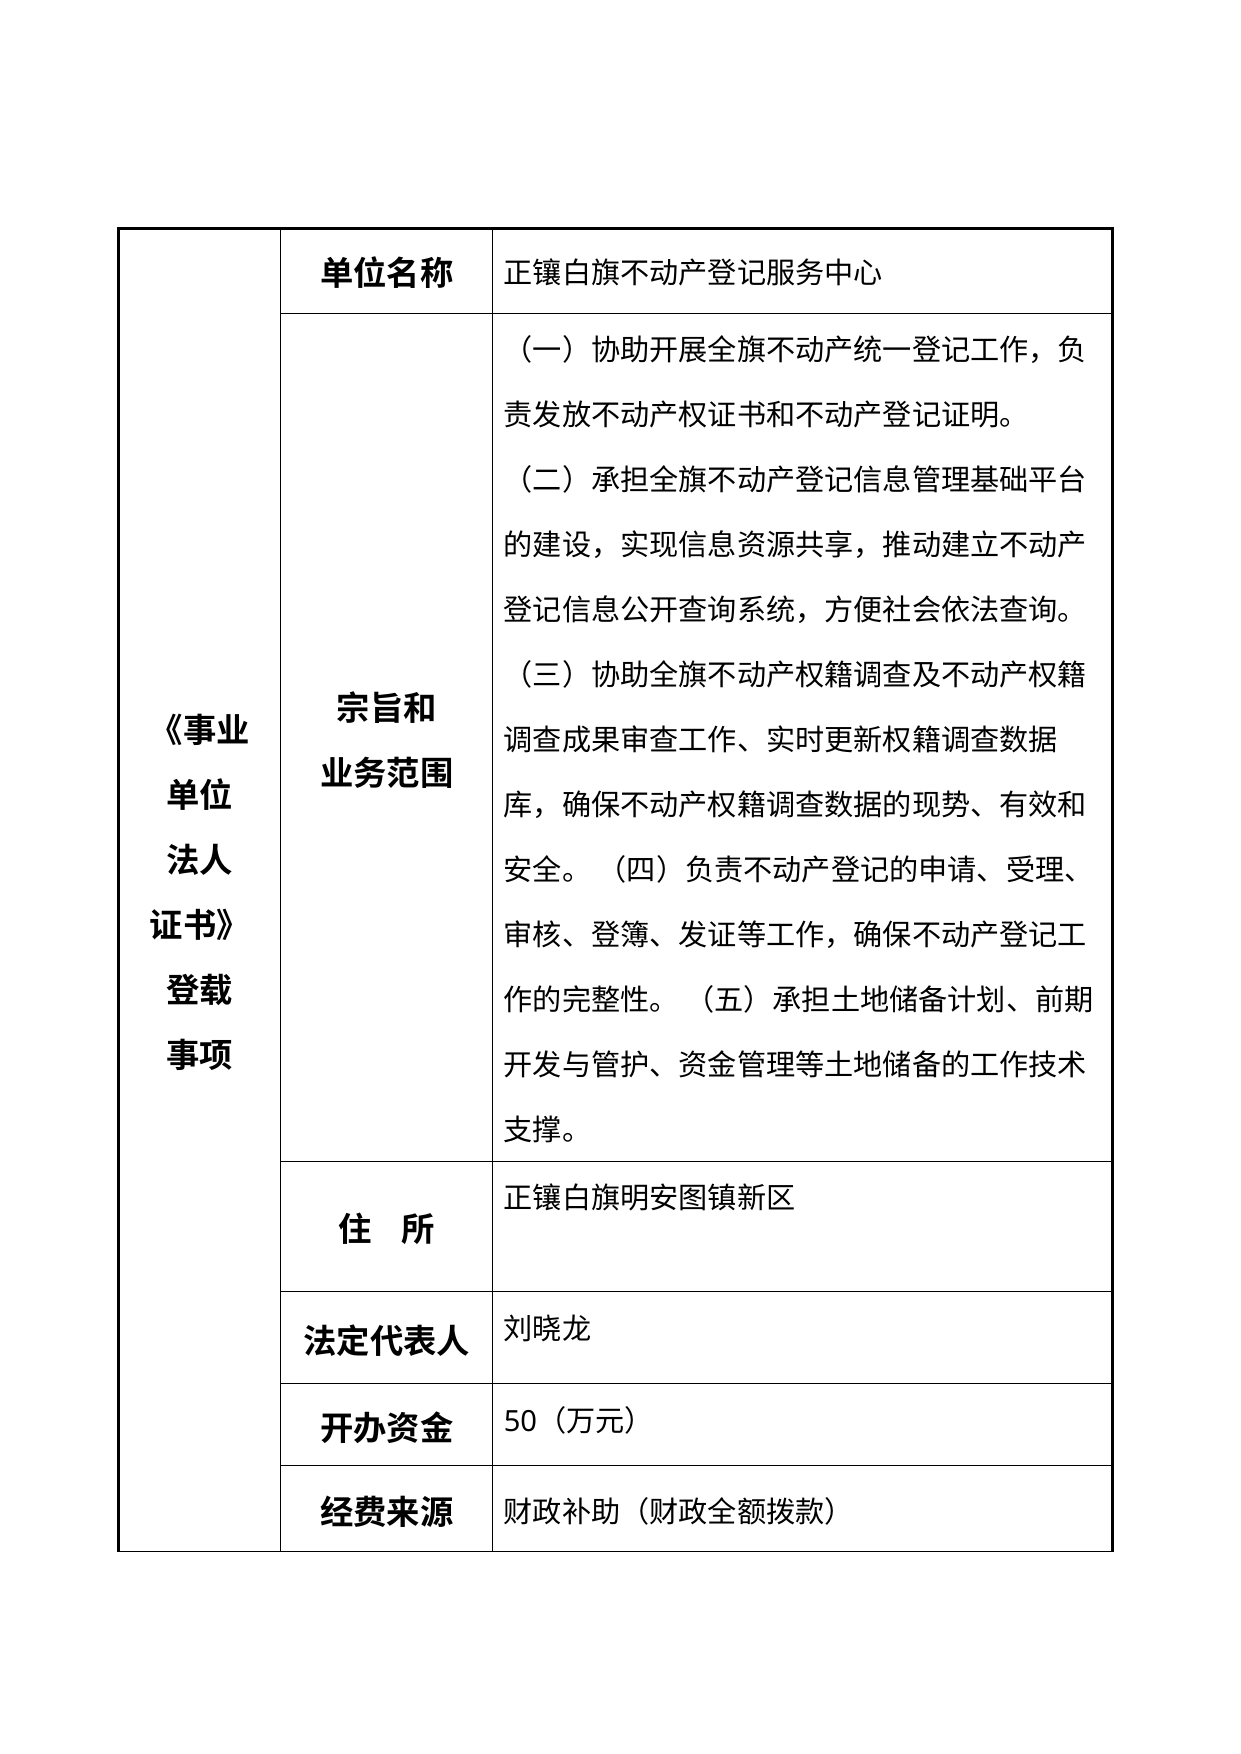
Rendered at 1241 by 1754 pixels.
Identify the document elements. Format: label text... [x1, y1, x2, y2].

table_cell 50（万元） [493, 1384, 1111, 1465]
table_cell （一）协助开展全旗不动产统一登记工作，负责发放不动产权证书和不动产登记证明。（二）承担全旗不动产登记信息管理基础平台的建设，实现信息资源共享，推动建立不动产登记信息公开查询系统，方便社会依法查询。 （三）协助全旗不动产权籍调查及不动产权籍调查成果审查工作、实时更新权籍调查数据库，确保不动产权籍调查数据的现势、有效和安全。 （四）负责不动产登记的申请、受理、审核、登簿、发证等工作，确保不动产登记工作的完整性。 （五）承担土地储备计划、前期开发与管护、资金管理等土地储备的工作技术支撑。 [493, 314, 1111, 1161]
table_header 正镶白旗不动产登记服务中心 [493, 230, 1111, 312]
table_cell 法定代表人 [281, 1292, 492, 1383]
table_cell 开办资金 [281, 1384, 492, 1465]
table_cell 住 所 [281, 1162, 492, 1291]
table_cell 宗旨和 业务范围 [281, 314, 492, 1161]
table_cell 刘晓龙 [493, 1292, 1111, 1383]
table_cell 财政补助（财政全额拨款） [493, 1466, 1111, 1551]
table_header 单位名称 [281, 230, 492, 312]
table_header 《事业 单位 法人 证书》 登载 事项 [120, 230, 280, 1551]
table_cell 正镶白旗明安图镇新区 [493, 1162, 1111, 1291]
table_cell 经费来源 [281, 1466, 492, 1551]
